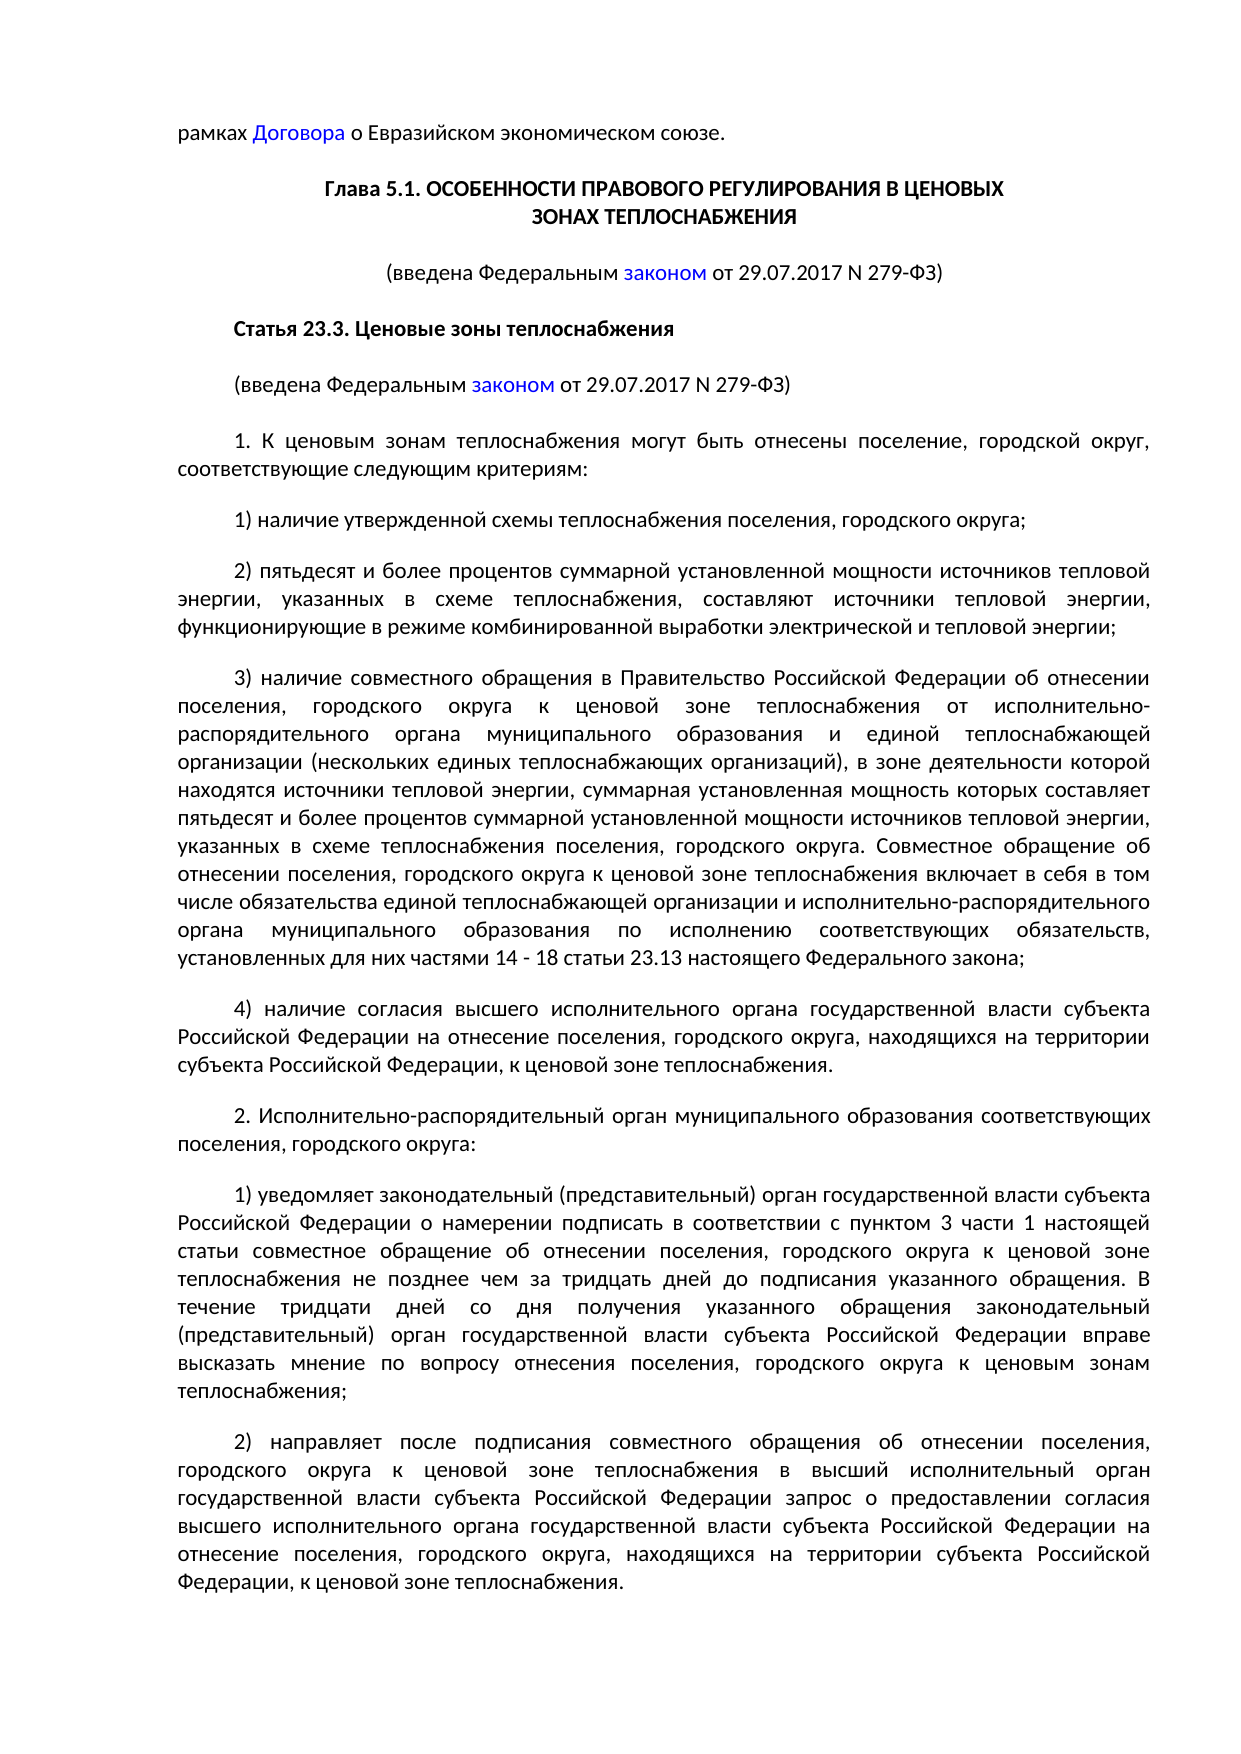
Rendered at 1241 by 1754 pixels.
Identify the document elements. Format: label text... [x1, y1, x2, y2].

title Статья 23.3. Ценовые зоны теплоснабжения [177, 314, 1152, 342]
text 3) наличие совместного обращения в Правительство Российской Федерации об отнесении поселения, городского округа к ценовой зоне теплоснабжения от исполнительно-распорядительного органа муниципального образования и единой теплоснабжающей организации (нескольких единых теплоснабжающих организаций), в зоне деятельности которой находятся источники тепловой энергии, суммарная установленная мощность которых составляет пятьдесят и более процентов суммарной установленной мощности источников тепловой энергии, указанных в схеме теплоснабжения поселения, городского округа. Совместное обращение об отнесении поселения, городского округа к ценовой зоне теплоснабжения включает в себя в том числе обязательства единой теплоснабжающей организации и исполнительно-распорядительного органа муниципального образования по исполнению соответствующих обязательств, установленных для них частями 14 - 18 статьи 23.13 настоящего Федерального закона; [177, 663, 1152, 971]
text 1) уведомляет законодательный (представительный) орган государственной власти субъекта Российской Федерации о намерении подписать в соответствии с пунктом 3 части 1 настоящей статьи совместное обращение об отнесении поселения, городского округа к ценовой зоне теплоснабжения не позднее чем за тридцать дней до подписания указанного обращения. В течение тридцати дней со дня получения указанного обращения законодательный (представительный) орган государственной власти субъекта Российской Федерации вправе высказать мнение по вопросу отнесения поселения, городского округа к ценовым зонам теплоснабжения; [177, 1180, 1152, 1404]
text 2) пятьдесят и более процентов суммарной установленной мощности источников тепловой энергии, указанных в схеме теплоснабжения, составляют источники тепловой энергии, функционирующие в режиме комбинированной выработки электрической и тепловой энергии; [177, 556, 1152, 640]
text (введена Федеральным законом от 29.07.2017 N 279-ФЗ) [177, 370, 1152, 398]
title ЗОНАХ ТЕПЛОСНАБЖЕНИЯ [177, 202, 1152, 230]
text 1) наличие утвержденной схемы теплоснабжения поселения, городского округа; [177, 505, 1152, 533]
text 2) направляет после подписания совместного обращения об отнесении поселения, городского округа к ценовой зоне теплоснабжения в высший исполнительный орган государственной власти субъекта Российской Федерации запрос о предоставлении согласия высшего исполнительного органа государственной власти субъекта Российской Федерации на отнесение поселения, городского округа, находящихся на территории субъекта Российской Федерации, к ценовой зоне теплоснабжения. [177, 1427, 1152, 1596]
text 1. К ценовым зонам теплоснабжения могут быть отнесены поселение, городской округ, соответствующие следующим критериям: [177, 426, 1152, 482]
text (введена Федеральным законом от 29.07.2017 N 279-ФЗ) [177, 258, 1152, 286]
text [177, 118, 1152, 146]
text 4) наличие согласия высшего исполнительного органа государственной власти субъекта Российской Федерации на отнесение поселения, городского округа, находящихся на территории субъекта Российской Федерации, к ценовой зоне теплоснабжения. [177, 994, 1152, 1078]
title Глава 5.1. ОСОБЕННОСТИ ПРАВОВОГО РЕГУЛИРОВАНИЯ В ЦЕНОВЫХ [177, 174, 1152, 202]
text 2. Исполнительно-распорядительный орган муниципального образования соответствующих поселения, городского округа: [177, 1101, 1152, 1157]
